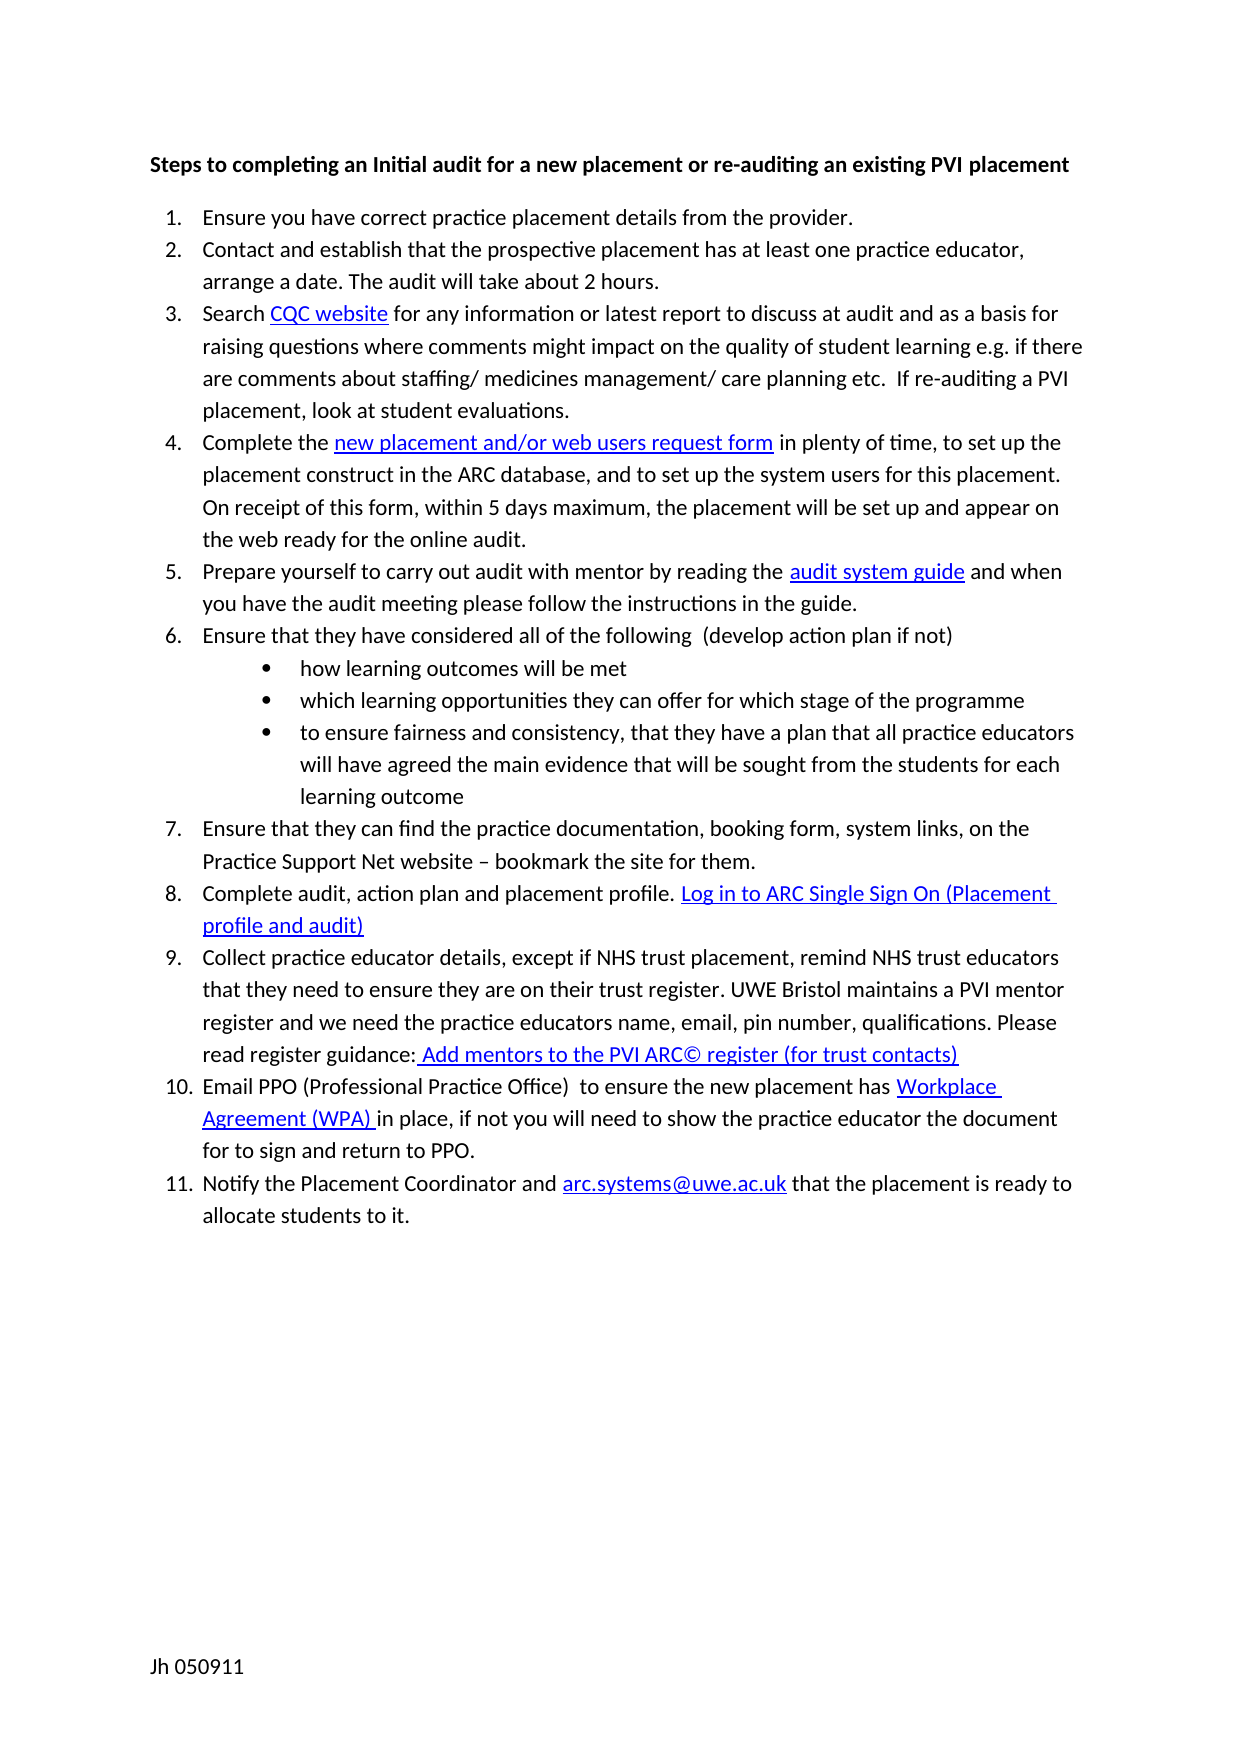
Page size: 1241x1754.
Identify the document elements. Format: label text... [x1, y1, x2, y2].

list Email PPO (Professional Practice Office) to ensure the new placement has Workplace Agreement (WPA) in place, if not you will need to show the practice educator the document for to sign and return to PPO. [165, 1072, 1090, 1164]
list Prepare yourself to carry out audit with mentor by reading the audit system guide and when you have the audit meeting please follow the instructions in the guide. [165, 557, 1090, 617]
list Ensure you have correct practice placement details from the provider. [165, 203, 1090, 231]
list Contact and establish that the prospective placement has at least one practice educator, arrange a date. The audit will take about 2 hours. [165, 235, 1090, 295]
list Search CQC website for any information or latest report to discuss at audit and as a basis for raising questions where comments might impact on the quality of student learning e.g. if there are comments about staffing/ medicines management/ care planning etc. If re-auditing a PVI placement, look at student evaluations. [165, 299, 1090, 424]
text Steps to completing an Initial audit for a new placement or re-auditing an existing PVI placement [150, 150, 1090, 178]
list Ensure that they have considered all of the following (develop action plan if not) [165, 621, 1090, 649]
list which learning opportunities they can offer for which stage of the programme [262, 686, 1090, 714]
list Collect practice educator details, except if NHS trust placement, remind NHS trust educators that they need to ensure they are on their trust register. UWE Bristol maintains a PVI mentor register and we need the practice educators name, email, pin number, qualifications. Please read register guidance: Add mentors to the PVI ARC© register (for trust contacts) [165, 943, 1090, 1068]
list how learning outcomes will be met [262, 654, 1090, 682]
list Complete the new placement and/or web users request form in plenty of time, to set up the placement construct in the ARC database, and to set up the system users for this placement. On receipt of this form, within 5 days maximum, the placement will be set up and appear on the web ready for the online audit. [165, 428, 1090, 553]
list Notify the Placement Coordinator and arc.systems@uwe.ac.uk that the placement is ready to allocate students to it. [165, 1169, 1090, 1229]
list Complete audit, action plan and placement profile. Log in to ARC Single Sign On (Placement profile and audit) [165, 879, 1090, 939]
list to ensure fairness and consistency, that they have a plan that all practice educators will have agreed the main evidence that will be sought from the students for each learning outcome [262, 718, 1090, 810]
list Ensure that they can find the practice documentation, booking form, system links, on the Practice Support Net website – bookmark the site for them. [165, 814, 1090, 875]
